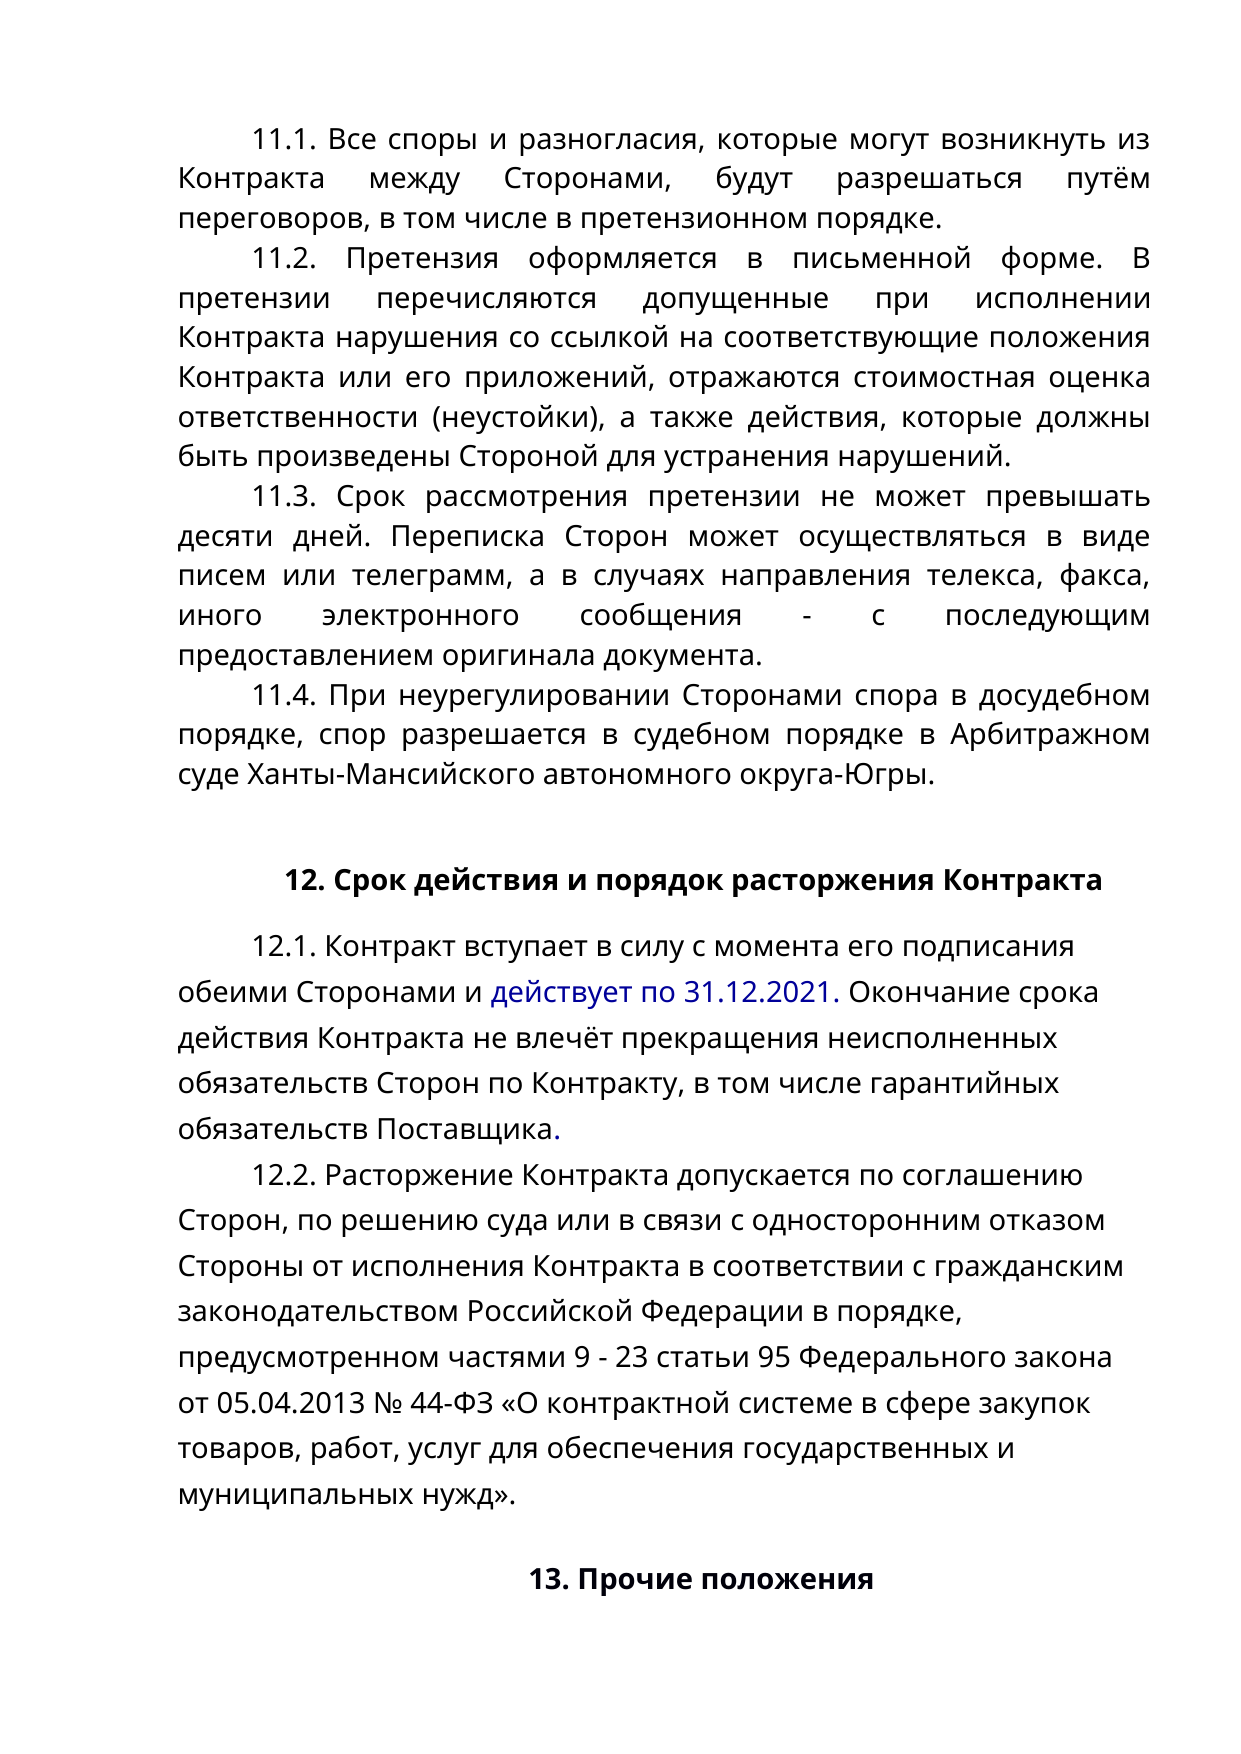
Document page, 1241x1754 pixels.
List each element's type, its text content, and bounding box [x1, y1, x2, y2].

text 12. Срок действия и порядок расторжения Контракта [177, 859, 1152, 899]
text 13. Прочие положения [177, 1558, 1152, 1598]
text 11.1. Все споры и разногласия, которые могут возникнуть из Контракта между Сторонами, будут разрешаться путём переговоров, в том числе в претензионном порядке. [177, 118, 1152, 237]
text 12.1. Контракт вступает в силу с момента его подписания обеими Сторонами и действует по 31.12.2021. Окончание срока действия Контракта не влечёт прекращения неисполненных обязательств Сторон по Контракту, в том числе гарантийных обязательств Поставщика. [177, 926, 1152, 1148]
text 11.3. Срок рассмотрения претензии не может превышать десяти дней. Переписка Сторон может осуществляться в виде писем или телеграмм, а в случаях направления телекса, факса, иного электронного сообщения - с последующим предоставлением оригинала документа. [177, 475, 1152, 674]
text 11.2. Претензия оформляется в письменной форме. В претензии перечисляются допущенные при исполнении Контракта нарушения со ссылкой на соответствующие положения Контракта или его приложений, отражаются стоимостная оценка ответственности (неустойки), а также действия, которые должны быть произведены Стороной для устранения нарушений. [177, 237, 1152, 475]
text 12.2. Расторжение Контракта допускается по соглашению Сторон, по решению суда или в связи с односторонним отказом Стороны от исполнения Контракта в соответствии с гражданским законодательством Российской Федерации в порядке, предусмотренном частями 9 - 23 статьи 95 Федерального закона от 05.04.2013 № 44-ФЗ «О контрактной системе в сфере закупок товаров, работ, услуг для обеспечения государственных и муниципальных нужд». [177, 1154, 1152, 1513]
text 11.4. При неурегулировании Сторонами спора в досудебном порядке, спор разрешается в судебном порядке в Арбитражном суде Ханты-Мансийского автономного округа-Югры. [177, 674, 1152, 793]
